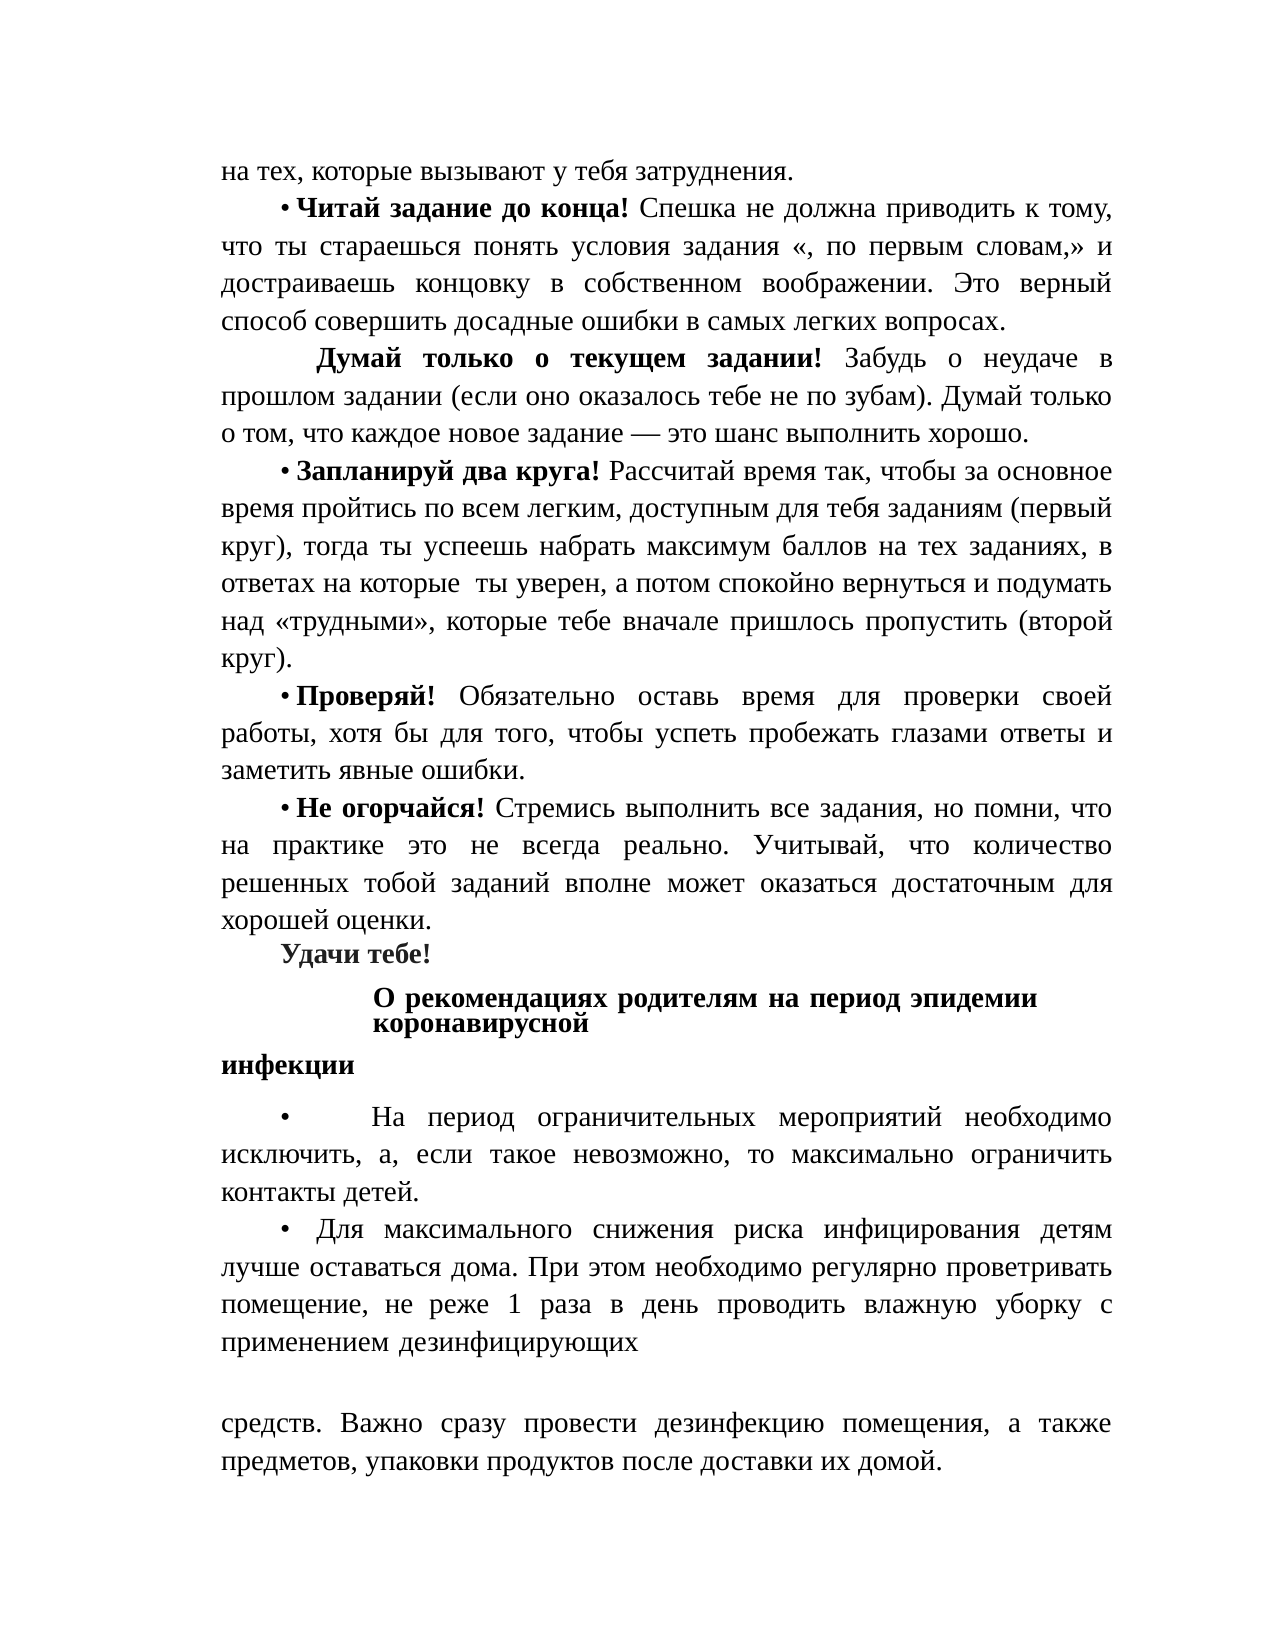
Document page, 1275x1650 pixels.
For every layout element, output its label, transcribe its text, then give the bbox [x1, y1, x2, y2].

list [221, 150, 1113, 187]
text Удачи тебе! [280, 937, 1125, 971]
list Запланируй два круга! Рассчитай время так, чтобы за основное время пройтись по всем легким, доступным для тебя заданиям (первый круг), тогда ты успеешь набрать максимум баллов на тех заданиях, в ответах на которые ты уверен, а потом спокойно вернуться и подумать над «трудными», которые тебе вначале пришлось пропустить (второй круг). [221, 450, 1113, 675]
list Для максимального снижения риска инфицирования детям лучше оставаться дома. При этом необходимо регулярно проветривать помещение, не реже 1 раза в день проводить влажную уборку с применением дезинфицирующих [221, 1209, 1113, 1359]
list На период ограничительных мероприятий необходимо исключить, а, если такое невозможно, то максимально ограничить контакты детей. [221, 1096, 1113, 1208]
list Не огорчайся! Стремись выполнить все задания, но помни, что на практике это не всегда реально. Учитывай, что количество решенных тобой заданий вполне может оказаться достаточным для хорошей оценки. [221, 787, 1113, 937]
text Думай только о текущем задании! Забудь о неудаче в прошлом задании (если оно оказалось тебе не по зубам). Думай только о том, что каждое новое задание — это шанс выполнить хорошо. [221, 338, 1113, 450]
text О рекомендациях родителям на период эпидемии коронавирусной [373, 988, 1125, 1038]
text инфекции [266, 1054, 1125, 1079]
text средств. Важно сразу провести дезинфекцию помещения, а также предметов, упаковки продуктов после доставки их домой. [221, 1403, 1111, 1478]
text инфекции [221, 1054, 262, 1079]
list Проверяй! Обязательно оставь время для проверки своей работы, хотя бы для того, чтобы успеть пробежать глазами ответы и заметить явные ошибки. [221, 675, 1113, 787]
list Читай задание до конца! Спешка не должна приводить к тому, что ты стараешься понять условия задания «, по первым словам,» и достраиваешь концовку в собственном воображении. Это верный способ совершить досадные ошибки в самых легких вопросах. [221, 187, 1112, 337]
